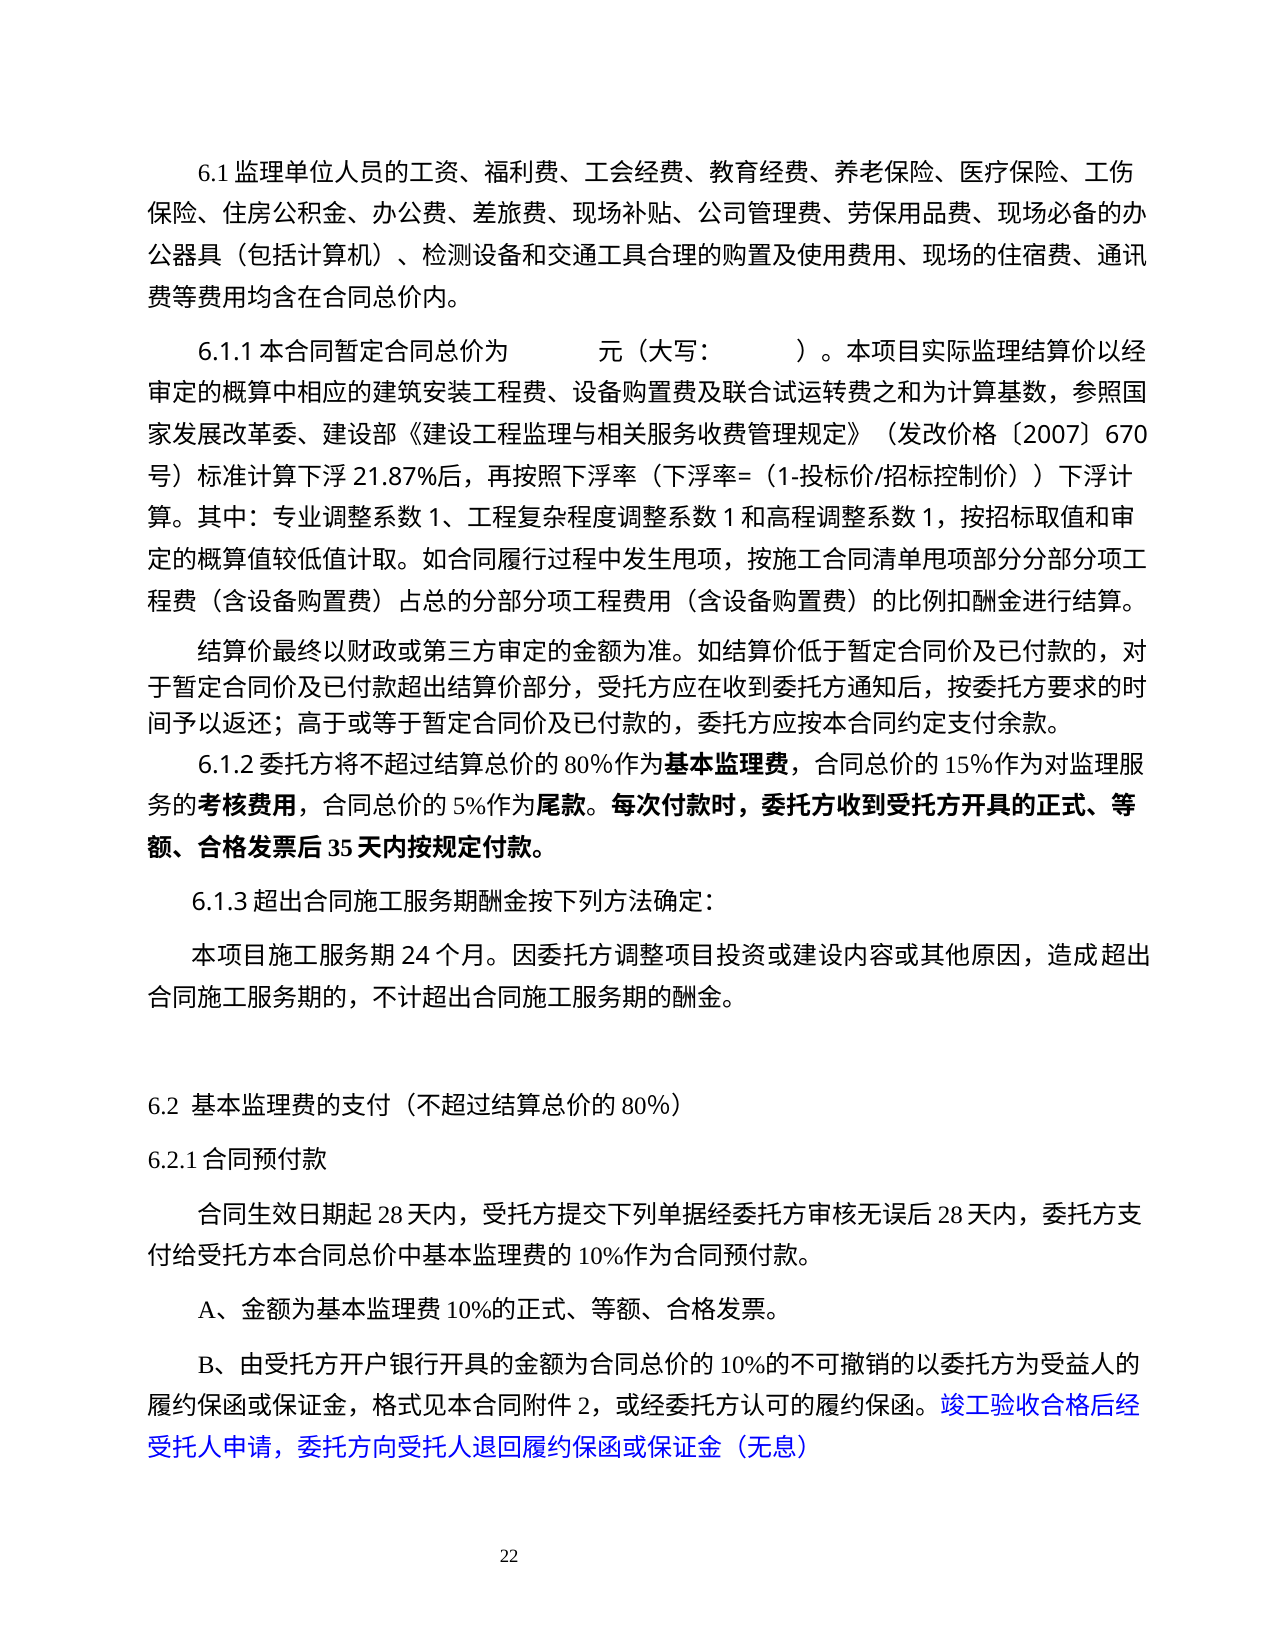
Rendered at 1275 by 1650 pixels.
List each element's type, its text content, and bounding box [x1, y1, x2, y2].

text 6.1监理单位人员的工资、福利费、工会经费、教育经费、养老保险、医疗保险、工伤保险、住房公积金、办公费、差旅费、现场补贴、公司管理费、劳保用品费、现场必备的办公器具（包括计算机）、检测设备和交通工具合理的购置及使用费用、现场的住宿费、通讯费等费用均含在合同总价内。 [148, 148, 1152, 314]
text 合同生效日期起28天内，受托方提交下列单据经委托方审核无误后28天内，委托方支付给受托方本合同总价中基本监理费的10%作为合同预付款。 [148, 1190, 1152, 1273]
text 结算价最终以财政或第三方审定的金额为准。如结算价低于暂定合同价及已付款的，对于暂定合同价及已付款超出结算价部分，受托方应在收到委托方通知后，按委托方要求的时间予以返还；高于或等于暂定合同价及已付款的，委托方应按本合同约定支付余款。 [148, 631, 1152, 740]
text 6.2.1合同预付款 [148, 1136, 1152, 1177]
text 6.1.1本合同暂定合同总价为 元（大写： ）。本项目实际监理结算价以经审定的概算中相应的建筑安装工程费、设备购置费及联合试运转费之和为计算基数，参照国家发展改革委、建设部《建设工程监理与相关服务收费管理规定》（发改价格〔2007〕670号）标准计算下浮21.87%后，再按照下浮率（下浮率=（1-投标价/招标控制价））下浮计算。其中：专业调整系数1、工程复杂程度调整系数1和高程调整系数1，按招标取值和审定的概算值较低值计取。如合同履行过程中发生甩项，按施工合同清单甩项部分分部分项工程费（含设备购置费）占总的分部分项工程费用（含设备购置费）的比例扣酬金进行结算。 [148, 327, 1152, 618]
text 本项目施工服务期24个月。因委托方调整项目投资或建设内容或其他原因，造成超出合同施工服务期的，不计超出合同施工服务期的酬金。 [148, 931, 1152, 1015]
text A、金额为基本监理费10%的正式、等额、合格发票。 [148, 1286, 1152, 1327]
text 6.1.2委托方将不超过结算总价的80％作为基本监理费，合同总价的15％作为对监理服务的考核费用，合同总价的5%作为尾款。每次付款时，委托方收到受托方开具的正式、等额、合格发票后35天内按规定付款。 [148, 740, 1152, 865]
text B、由受托方开户银行开具的金额为合同总价的10%的不可撤销的以委托方为受益人的履约保函或保证金，格式见本合同附件2，或经委托方认可的履约保函。竣工验收合格后经受托人申请，委托方向受托人退回履约保函或保证金（无息） [148, 1340, 1152, 1465]
text 6.1.3超出合同施工服务期酬金按下列方法确定： [148, 877, 1152, 919]
text 6.2 基本监理费的支付（不超过结算总价的80％） [148, 1081, 1152, 1123]
